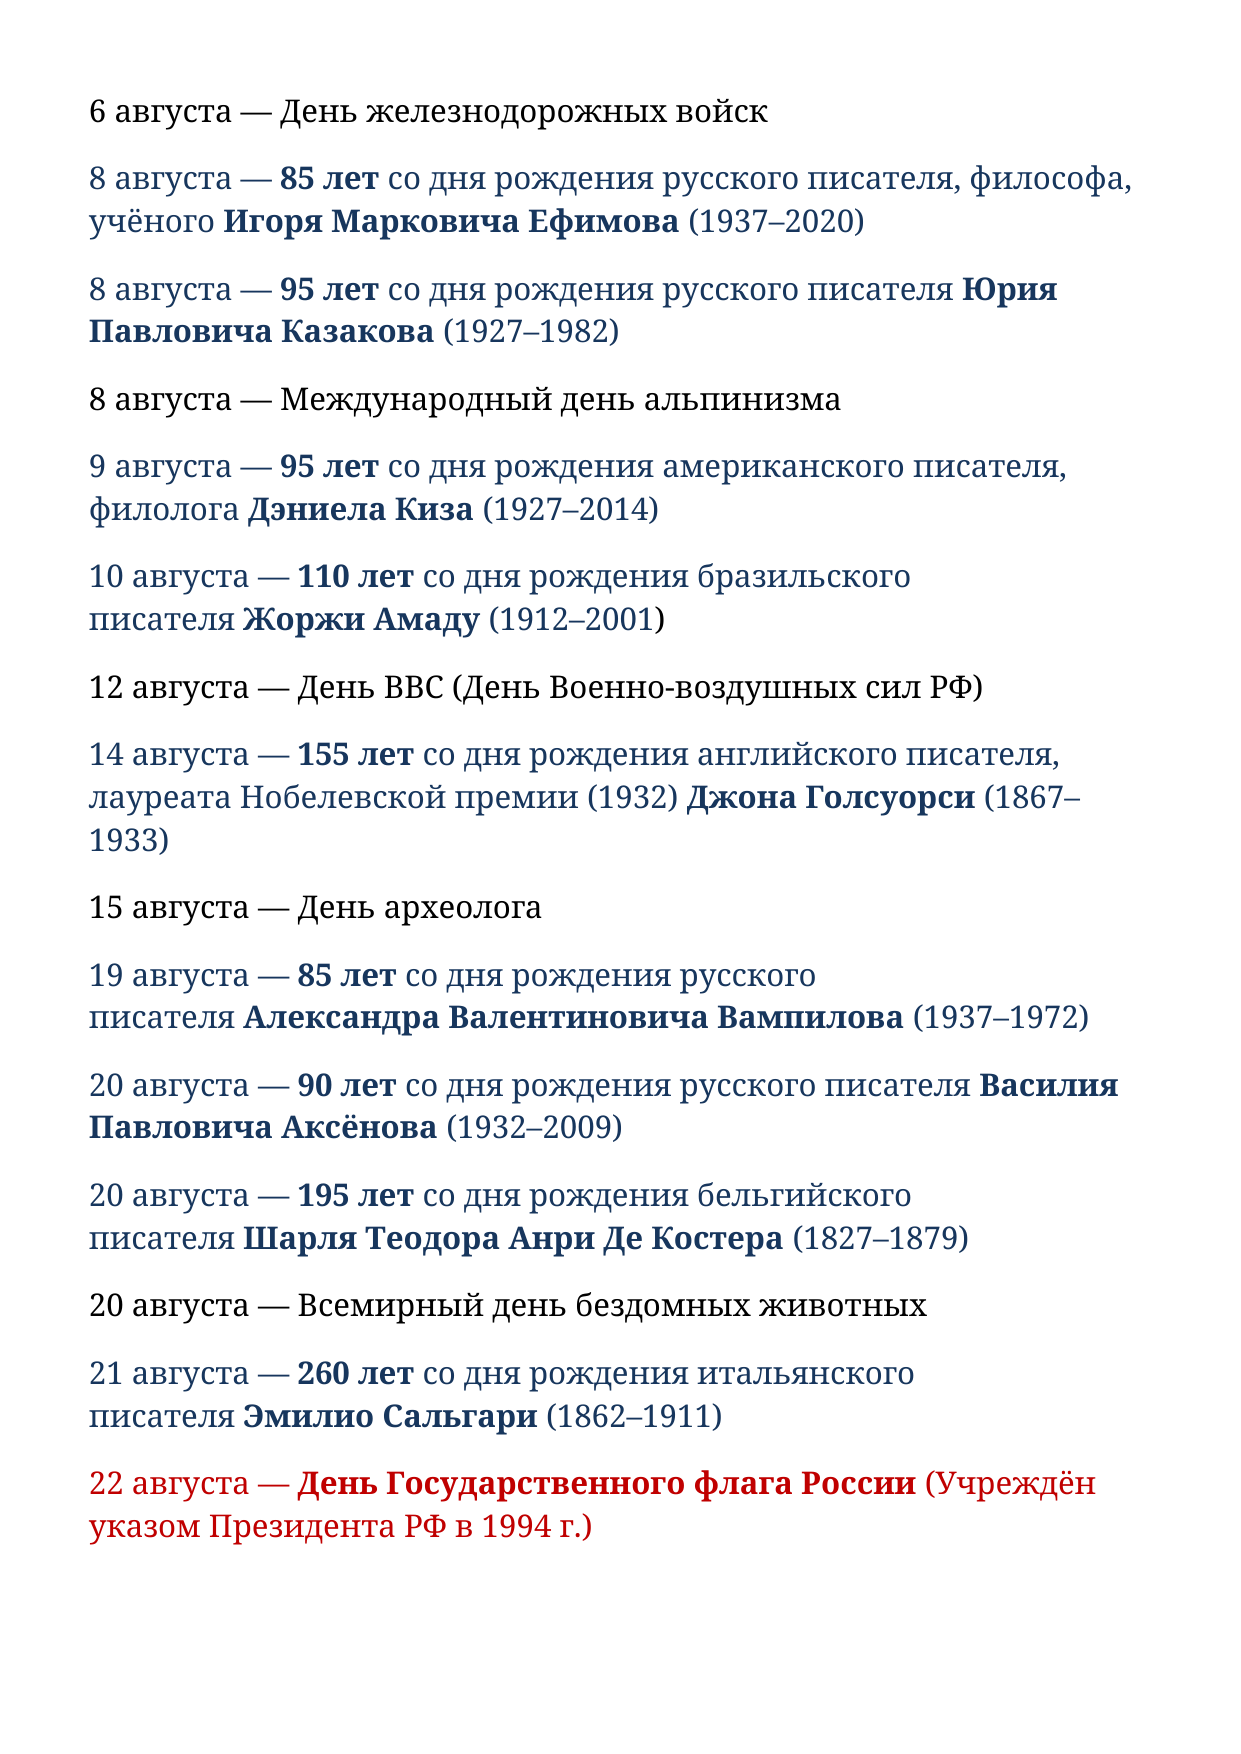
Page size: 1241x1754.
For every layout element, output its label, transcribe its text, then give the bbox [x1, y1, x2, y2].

text 14 августа — 155 лет со дня рождения английского писателя, лауреата Нобелевской премии (1932) Джона Голсуорси (1867–1933) [89, 732, 1152, 860]
text 22 августа — День Государственного флага России (Учреждён указом Президента РФ в 1994 г.) [89, 1461, 1152, 1546]
text 20 августа — Всемирный день бездомных животных [89, 1283, 1152, 1326]
text 12 августа — День ВВС (День Военно-воздушных сил РФ) [89, 665, 1152, 707]
text 20 августа — 90 лет со дня рождения русского писателя Василия Павловича Аксёнова (1932–2009) [89, 1063, 1152, 1148]
text 9 августа — 95 лет со дня рождения американского писателя, филолога Дэниела Киза (1927–2014) [89, 444, 1152, 529]
text 8 августа — 95 лет со дня рождения русского писателя Юрия Павловича Казакова (1927–1982) [89, 266, 1152, 352]
text 8 августа — 85 лет со дня рождения русского писателя, философа, учёного Игоря Марковича Ефимова (1937–2020) [89, 156, 1152, 241]
text 19 августа — 85 лет со дня рождения русского писателя Александра Валентиновича Вампилова (1937–1972) [89, 953, 1152, 1038]
text 6 августа — День железнодорожных войск [89, 89, 1152, 131]
text 20 августа — 195 лет со дня рождения бельгийского писателя Шарля Теодора Анри Де Костера (1827–1879) [89, 1173, 1152, 1258]
text 21 августа — 260 лет со дня рождения итальянского писателя Эмилио Сальгари (1862–1911) [89, 1351, 1152, 1436]
text 10 августа — 110 лет со дня рождения бразильского писателя Жоржи Амаду (1912–2001) [89, 554, 1152, 640]
text 15 августа — День археолога [89, 885, 1152, 928]
text 8 августа — Международный день альпинизма [89, 377, 1152, 419]
